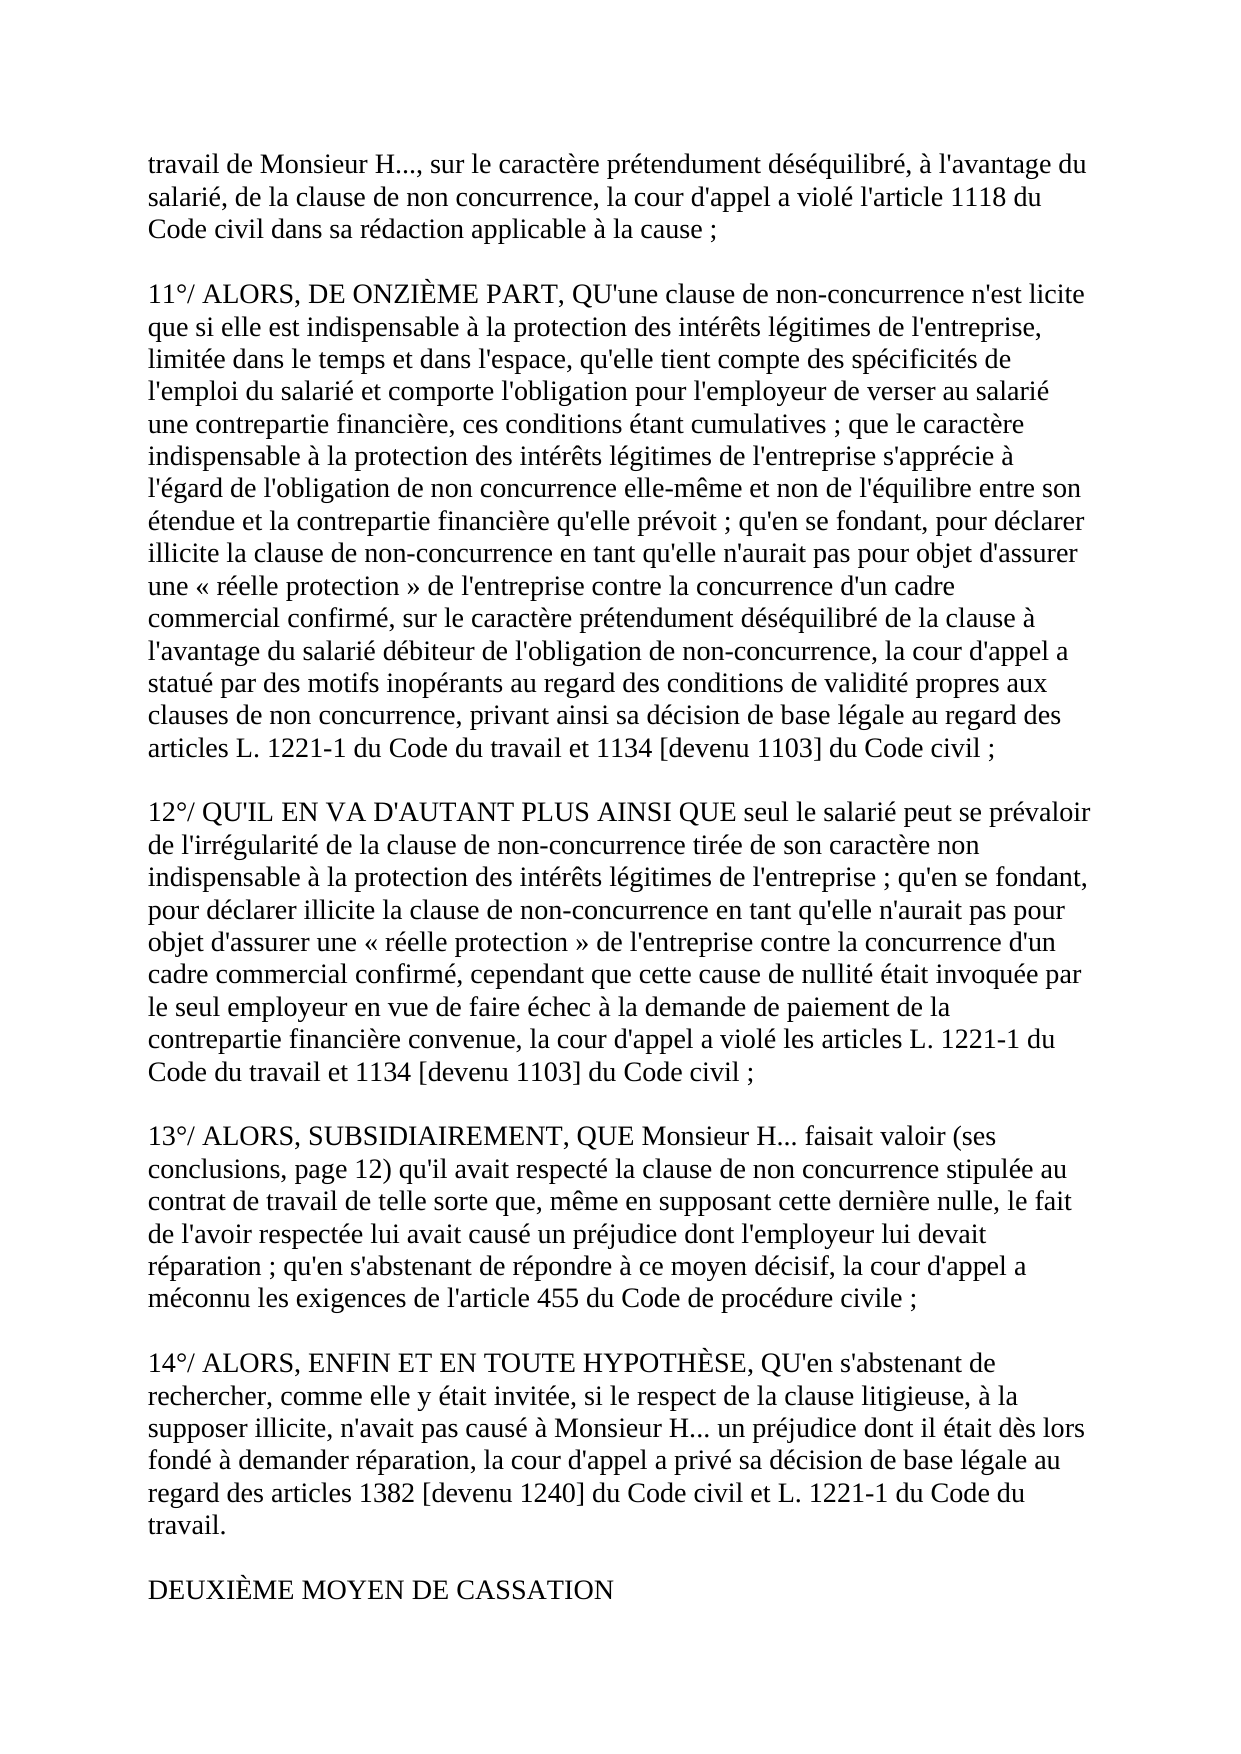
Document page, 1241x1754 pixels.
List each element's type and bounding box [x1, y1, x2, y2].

text [148, 148, 1093, 1605]
